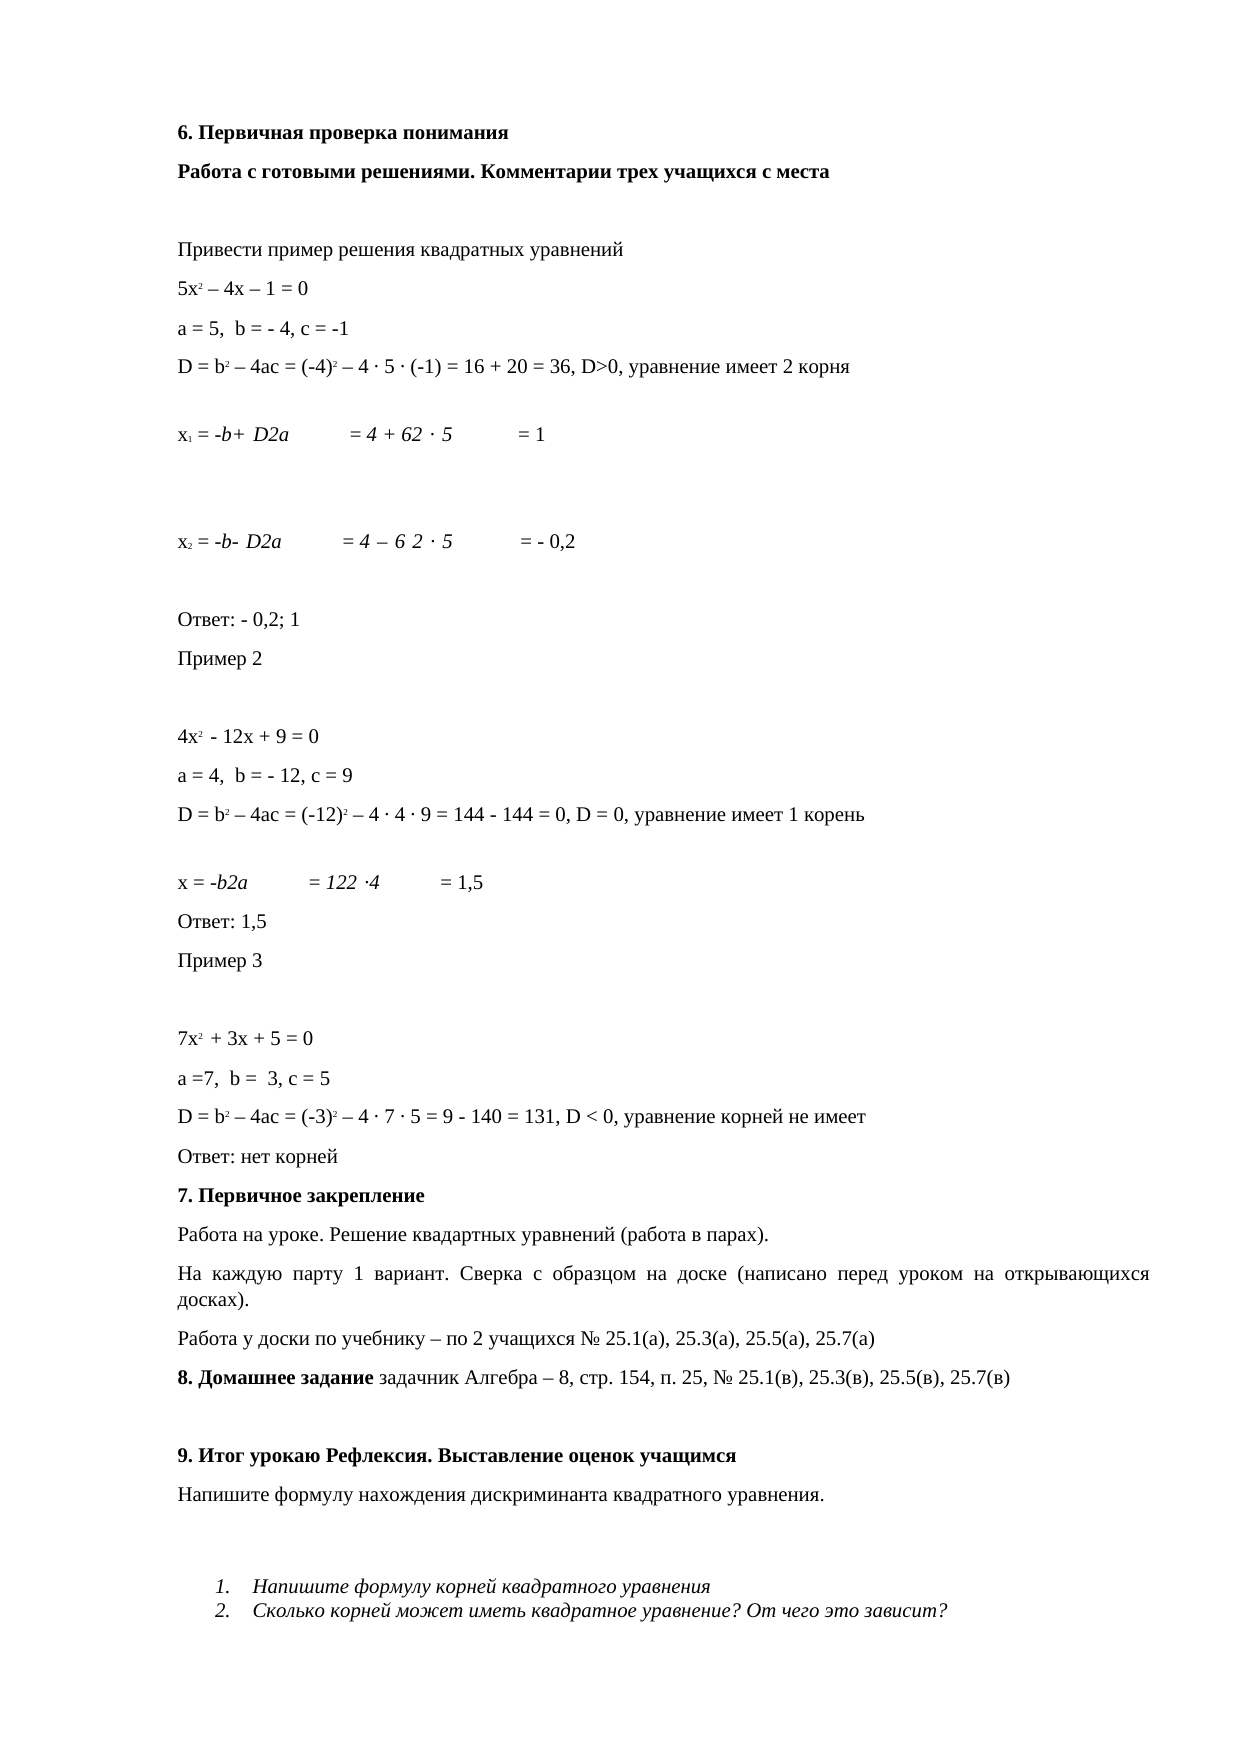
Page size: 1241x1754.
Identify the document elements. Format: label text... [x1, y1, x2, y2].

text x2 = -b- D2a = 4 – 6 2 ∙ 5 = - 0,2 [177, 498, 1152, 553]
text Пример 3 [177, 946, 1152, 972]
text D = b2 – 4ac = (-3)2 – 4 ∙ 7 ∙ 5 = 9 - 140 = 131, D < 0, уравнение корней не имеет [177, 1102, 1152, 1128]
text 8. Домашнее задание задачник Алгебра – 8, стр. 154, п. 25, № 25.1(в), 25.3(в), 25.5(в), 25.7(в) [177, 1363, 1152, 1389]
text D = b2 – 4ac = (-4)2 – 4 ∙ 5 ∙ (-1) = 16 + 20 = 36, D>0, уравнение имеет 2 корня [177, 352, 1152, 378]
text а = 5, b = - 4, с = -1 [177, 313, 1152, 339]
text 4x2 - 12x + 9 = 0 [177, 722, 1152, 748]
text Ответ: - 0,2; 1 [177, 605, 1152, 631]
text Напишите формулу нахождения дискриминанта квадратного уравнения. [177, 1480, 1152, 1506]
text x = -b2a = 122 ∙4 = 1,5 [177, 839, 1152, 894]
text 7. Первичное закрепление [177, 1181, 1152, 1207]
text Работа с готовыми решениями. Комментарии трех учащихся с места [177, 157, 1152, 183]
text а = 4, b = - 12, с = 9 [177, 761, 1152, 787]
text 9. Итог урокаю Рефлексия. Выставление оценок учащимся [177, 1441, 1152, 1467]
text Ответ: 1,5 [177, 907, 1152, 933]
text 6. Первичная проверка понимания [177, 118, 1152, 144]
text Работа на уроке. Решение квадартных уравнений (работа в парах). [177, 1220, 1152, 1246]
text 7x2 + 3x + 5 = 0 [177, 1024, 1152, 1050]
text Пример 2 [177, 644, 1152, 670]
text а =7, b = 3, с = 5 [177, 1063, 1152, 1089]
list Сколько корней может иметь квадратное уравнение? От чего это зависит? [215, 1598, 1152, 1622]
text На каждую парту 1 вариант. Сверка с образцом на доске (написано перед уроком на открывающихся досках). [177, 1259, 1152, 1311]
text Ответ: нет корней [177, 1142, 1152, 1168]
text 5x2 – 4x – 1 = 0 [177, 274, 1152, 300]
text x1 = -b+ D2a = 4 + 62 ∙ 5 = 1 [177, 392, 1152, 446]
list Напишите формулу корней квадратного уравнения [215, 1574, 1152, 1598]
text Работа у доски по учебнику – по 2 учащихся № 25.1(а), 25.3(а), 25.5(а), 25.7(а) [177, 1324, 1152, 1350]
text Привести пример решения квадратных уравнений [177, 235, 1152, 261]
text D = b2 – 4ac = (-12)2 – 4 ∙ 4 ∙ 9 = 144 - 144 = 0, D = 0, уравнение имеет 1 корень [177, 800, 1152, 826]
